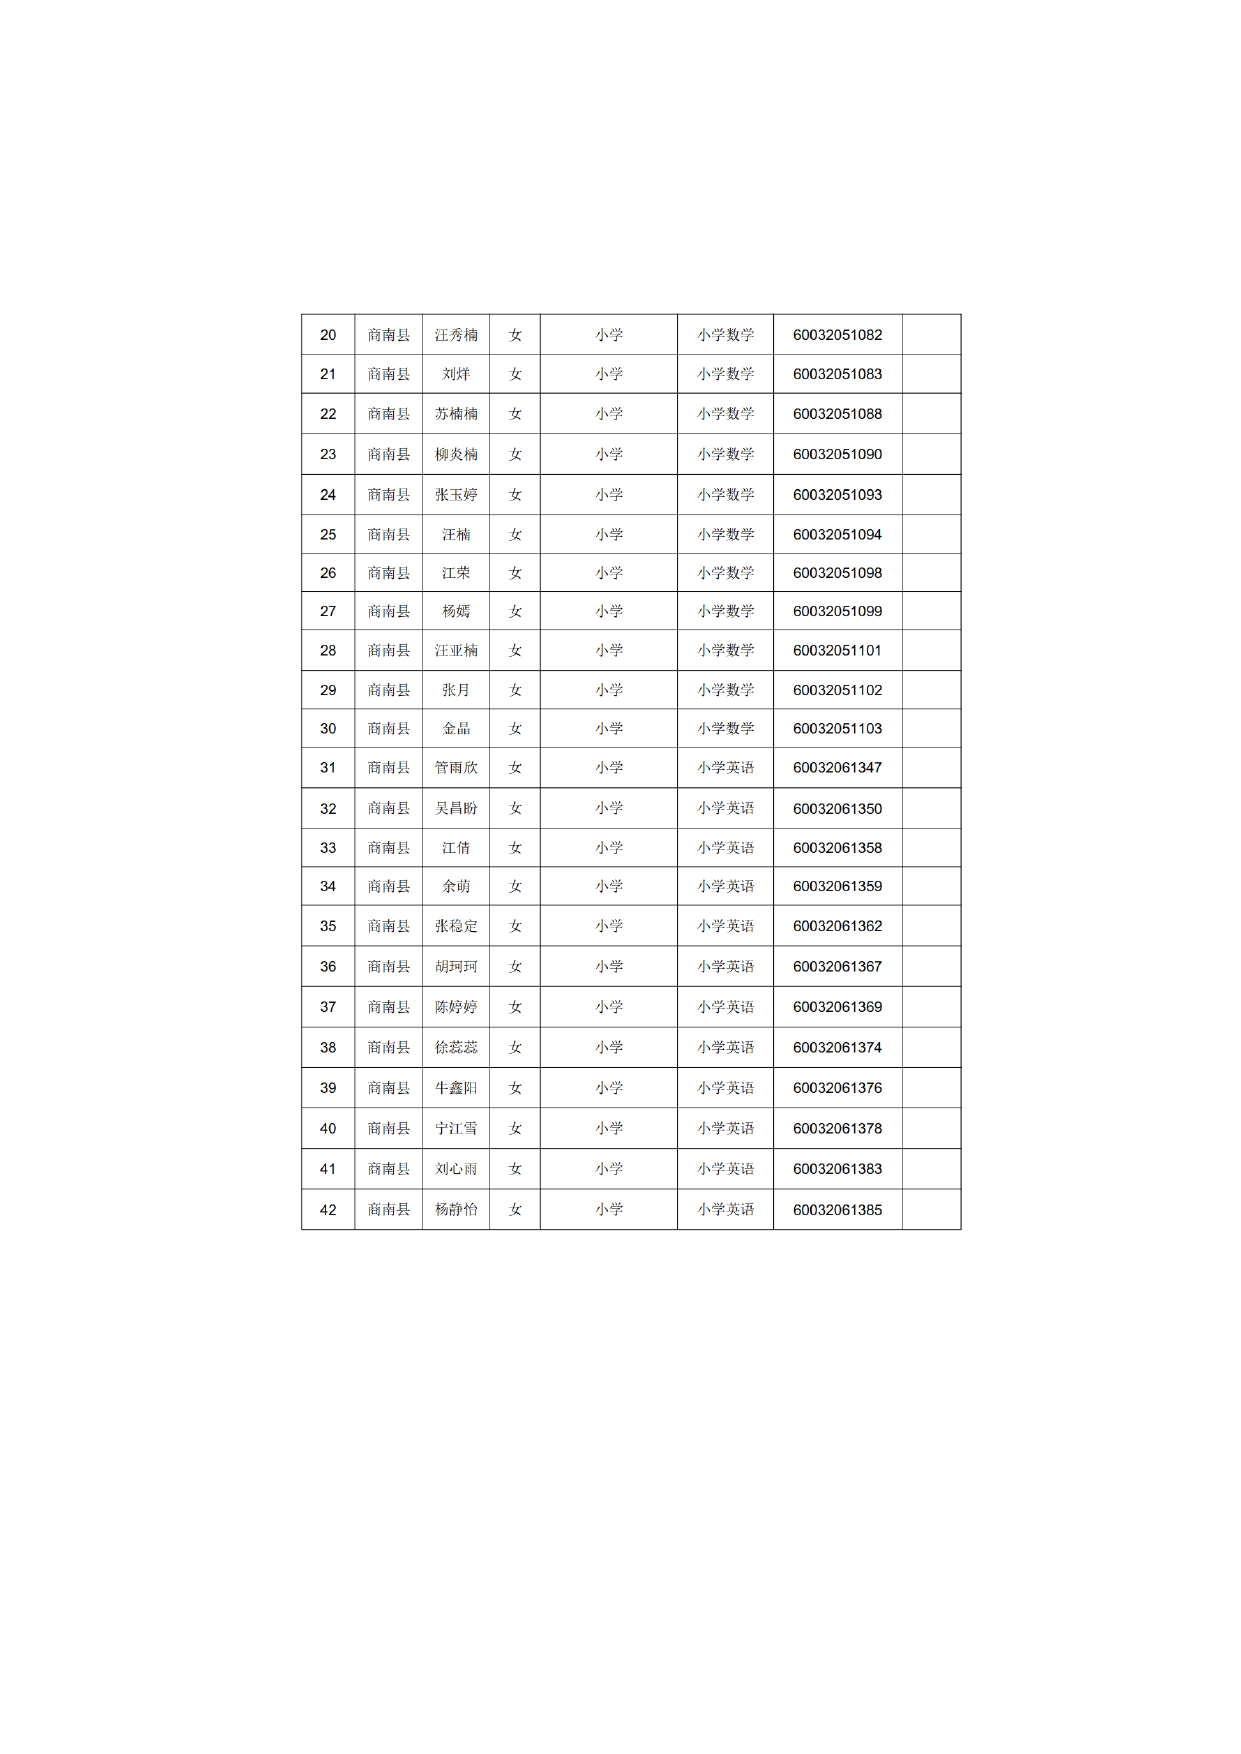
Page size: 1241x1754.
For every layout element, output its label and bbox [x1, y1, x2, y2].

picture [187, 162, 1052, 1385]
